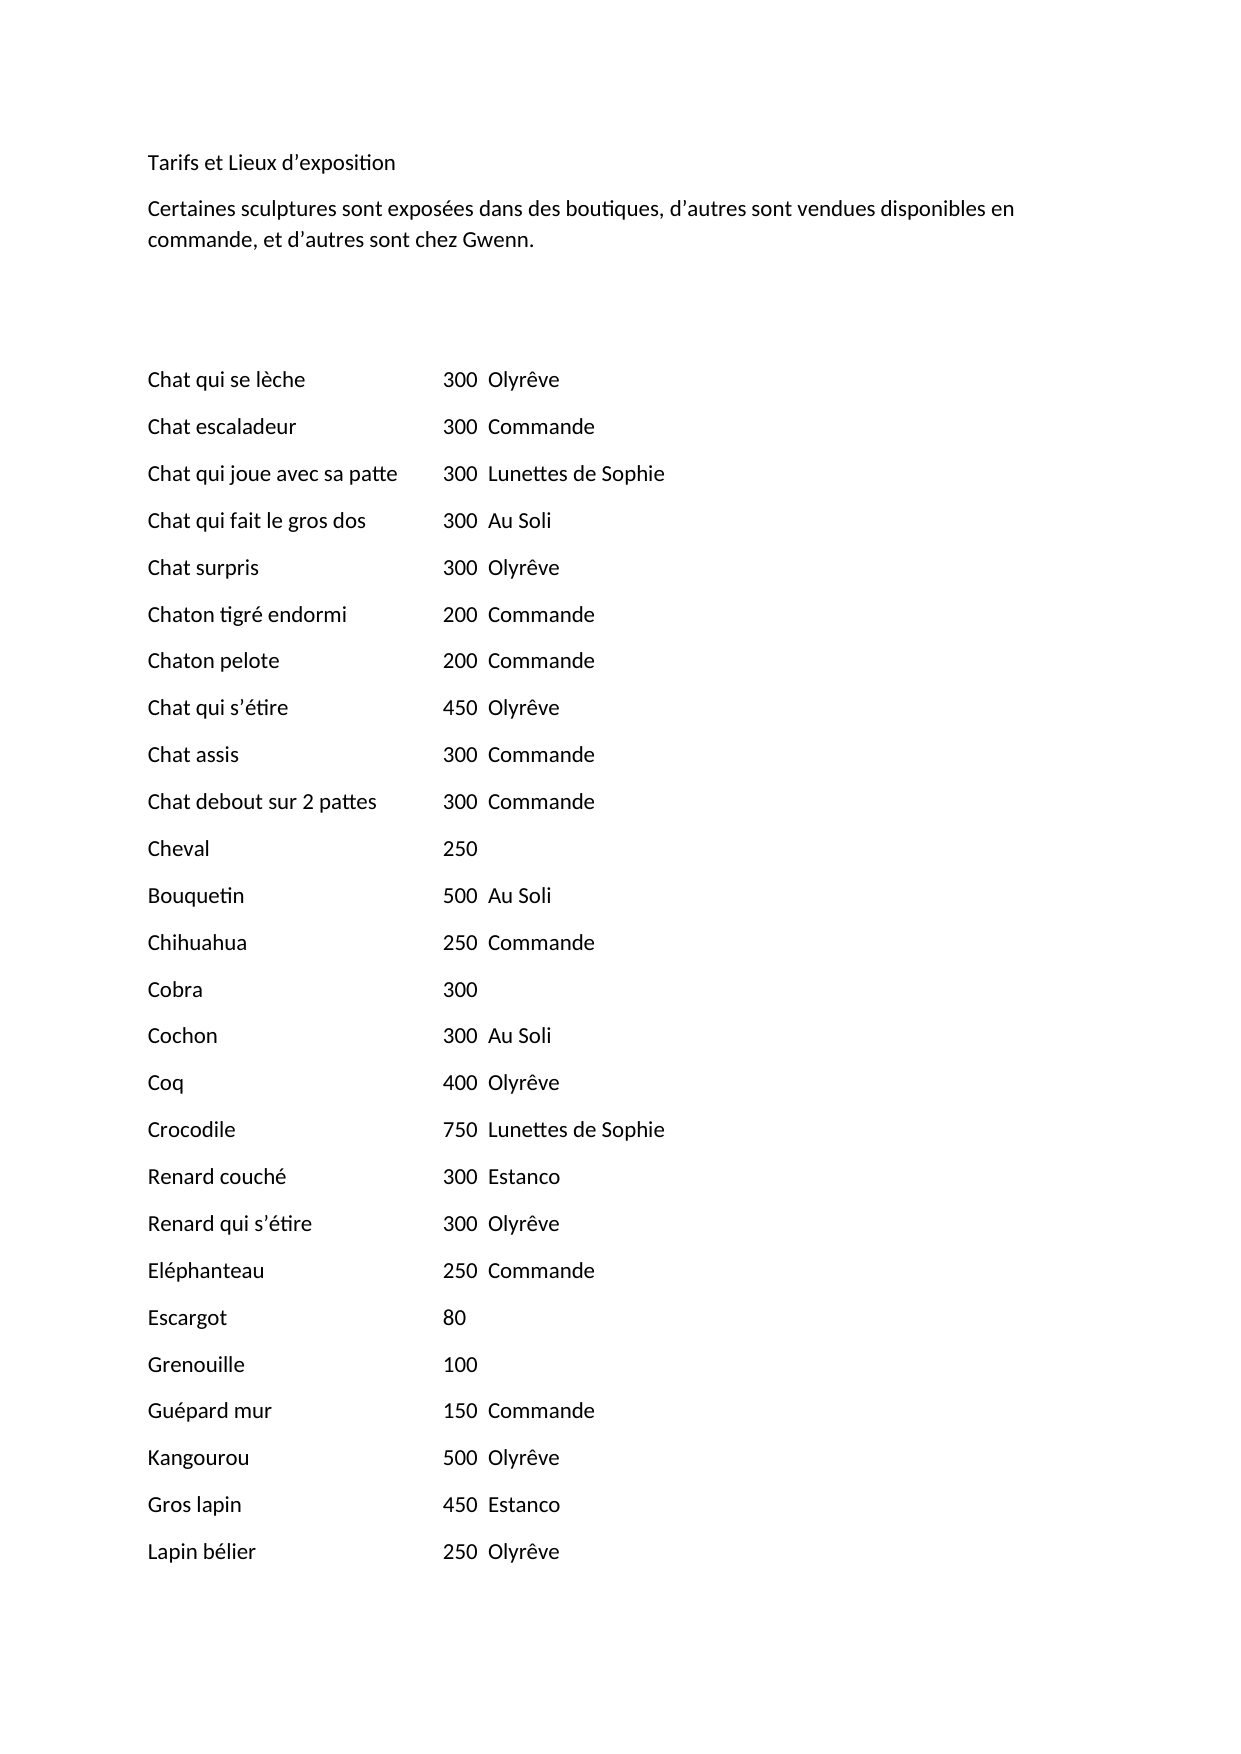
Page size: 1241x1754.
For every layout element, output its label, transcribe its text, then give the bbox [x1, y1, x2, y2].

text Renard qui s’étire 300 Olyrêve [148, 1209, 1093, 1237]
text Chat surpris 300 Olyrêve [148, 553, 1093, 581]
text Coq 400 Olyrêve [148, 1068, 1093, 1096]
text Grenouille 100 [148, 1350, 1093, 1378]
text Cochon 300 Au Soli [148, 1022, 1093, 1049]
text Chat escaladeur 300 Commande [148, 412, 1093, 440]
text Chat qui se lèche 300 Olyrêve [148, 365, 1093, 393]
text Bouquetin 500 Au Soli [148, 881, 1093, 909]
text Chat assis 300 Commande [148, 740, 1093, 768]
text Certaines sculptures sont exposées dans des boutiques, d’autres sont vendues disponibles en commande, et d’autres sont chez Gwenn. [148, 194, 1093, 253]
text Chat debout sur 2 pattes 300 Commande [148, 787, 1093, 815]
text Cheval 250 [148, 834, 1093, 862]
text Tarifs et Lieux d’exposition [148, 148, 1093, 176]
text Cobra 300 [148, 975, 1093, 1003]
text Renard couché 300 Estanco [148, 1162, 1093, 1190]
text Chat qui joue avec sa patte 300 Lunettes de Sophie [148, 459, 1093, 487]
text Chihuahua 250 Commande [148, 928, 1093, 956]
text Chaton pelote 200 Commande [148, 647, 1093, 674]
text Gros lapin 450 Estanco [148, 1490, 1093, 1518]
text Chaton tigré endormi 200 Commande [148, 600, 1093, 628]
text Lapin bélier 250 Olyrêve [148, 1537, 1093, 1565]
text Eléphanteau 250 Commande [148, 1256, 1093, 1284]
text Crocodile 750 Lunettes de Sophie [148, 1115, 1093, 1143]
text Guépard mur 150 Commande [148, 1397, 1093, 1424]
text Chat qui s’étire 450 Olyrêve [148, 693, 1093, 721]
text Chat qui fait le gros dos 300 Au Soli [148, 506, 1093, 534]
text Kangourou 500 Olyrêve [148, 1443, 1093, 1471]
text Escargot 80 [148, 1303, 1093, 1331]
